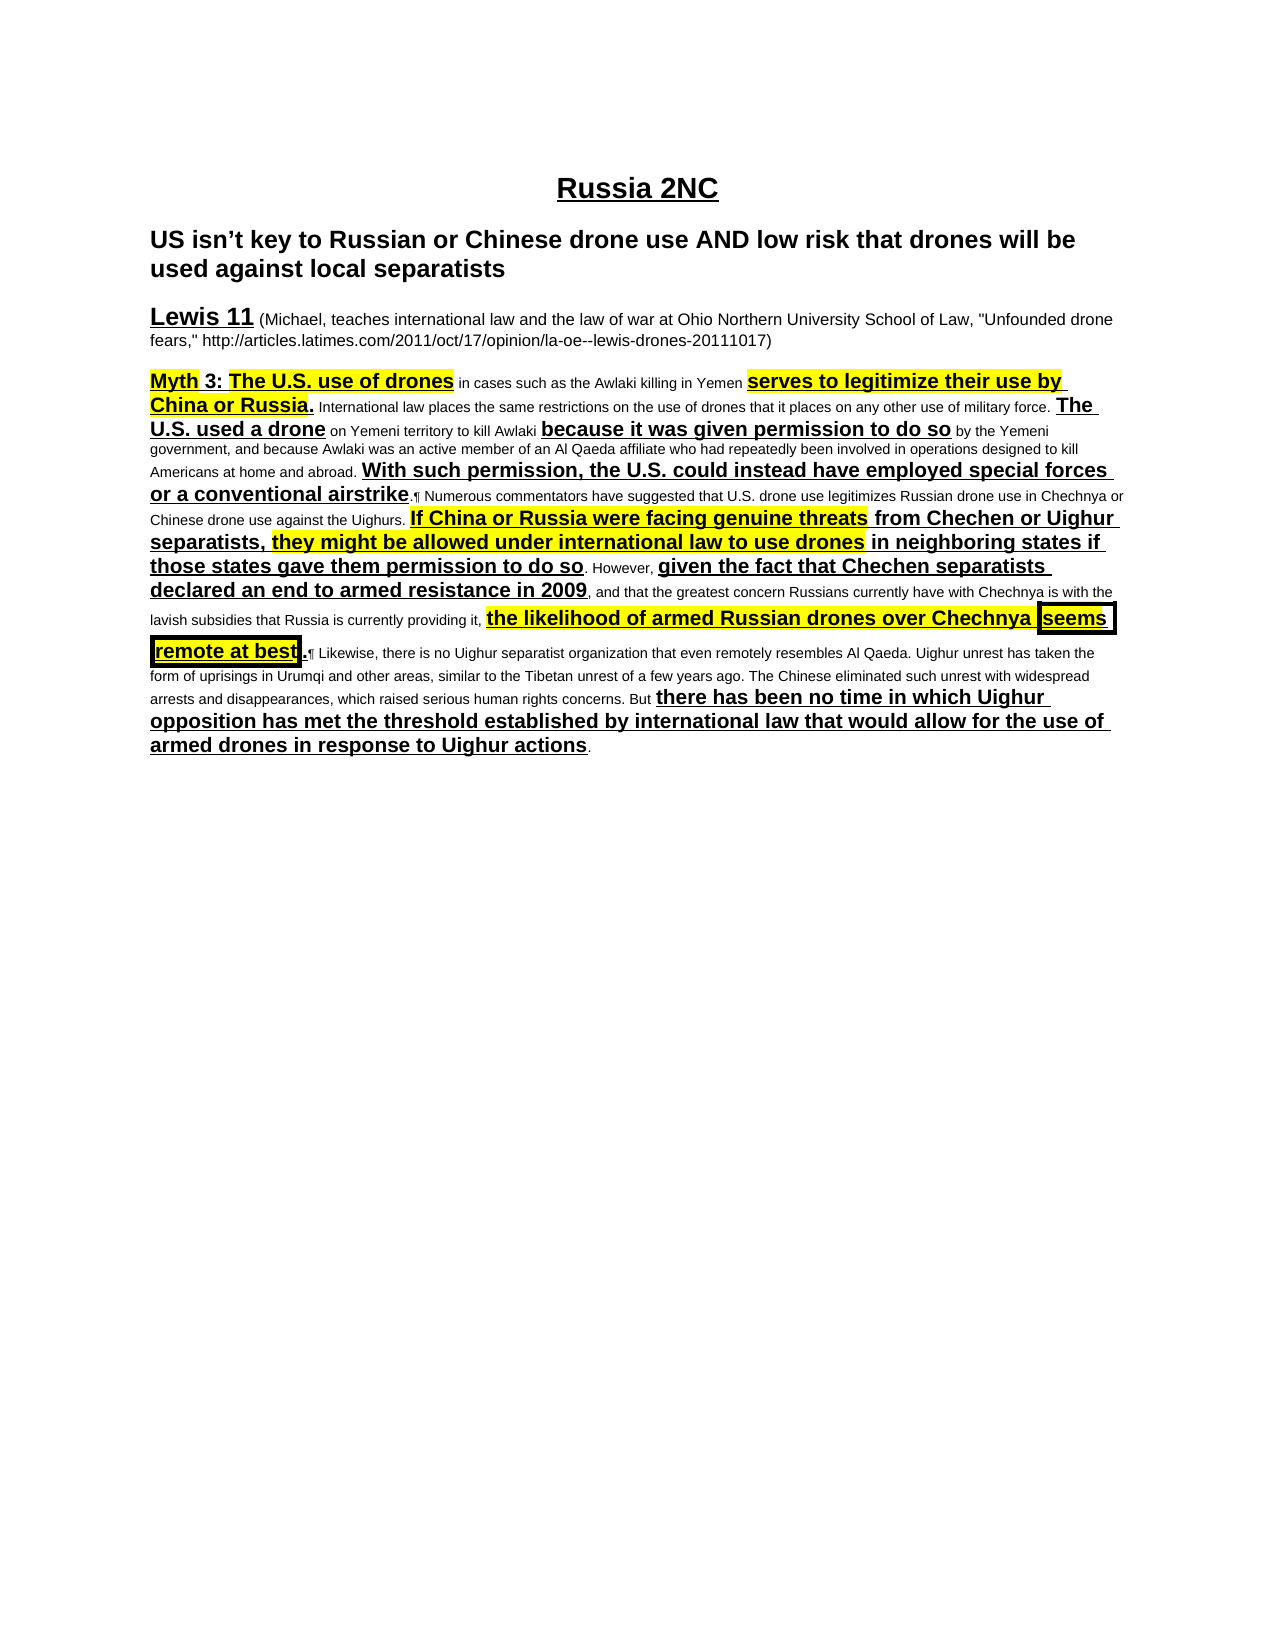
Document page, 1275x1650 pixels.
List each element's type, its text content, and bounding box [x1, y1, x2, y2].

subtitle US isn’t key to Russian or Chinese drone use AND low risk that drones will be used against local separatists [150, 225, 1125, 283]
text Myth 3: The U.S. use of drones in cases such as the Awlaki killing in Yemen serves to legitimize their use by China or Russia. International law places the same restrictions on the use of drones that it places on any other use of military force. The U.S. used a drone on Yemeni territory to kill Awlaki because it was given permission to do so by the Yemeni government, and because Awlaki was an active member of an Al Qaeda affiliate who had repeatedly been involved in operations designed to kill Americans at home and abroad. With such permission, the U.S. could instead have employed special forces or a conventional airstrike.¶ Numerous commentators have suggested that U.S. drone use legitimizes Russian drone use in Chechnya or Chinese drone use against the Uighurs. If China or Russia were facing genuine threats from Chechen or Uighur separatists, they might be allowed under international law to use drones in neighboring states if those states gave them permission to do so. However, given the fact that Chechen separatists declared an end to armed resistance in 2009, and that the greatest concern Russians currently have with Chechnya is with the lavish subsidies that Russia is currently providing it, the likelihood of armed Russian drones over Chechnya seems remote at best.¶ Likewise, there is no Uighur separatist organization that even remotely resembles Al Qaeda. Uighur unrest has taken the form of uprisings in Urumqi and other areas, similar to the Tibetan unrest of a few years ago. The Chinese eliminated such unrest with widespread arrests and disappearances, which raised serious human rights concerns. But there has been no time in which Uighur opposition has met the threshold established by international law that would allow for the use of armed drones in response to Uighur actions. [150, 369, 1125, 757]
text Lewis 11 (Michael, teaches international law and the law of war at Ohio Northern University School of Law, "Unfounded drone fears," http://articles.latimes.com/2011/oct/17/opinion/la-oe--lewis-drones-20111017) [150, 302, 1125, 350]
subtitle Russia 2NC [150, 171, 1125, 204]
